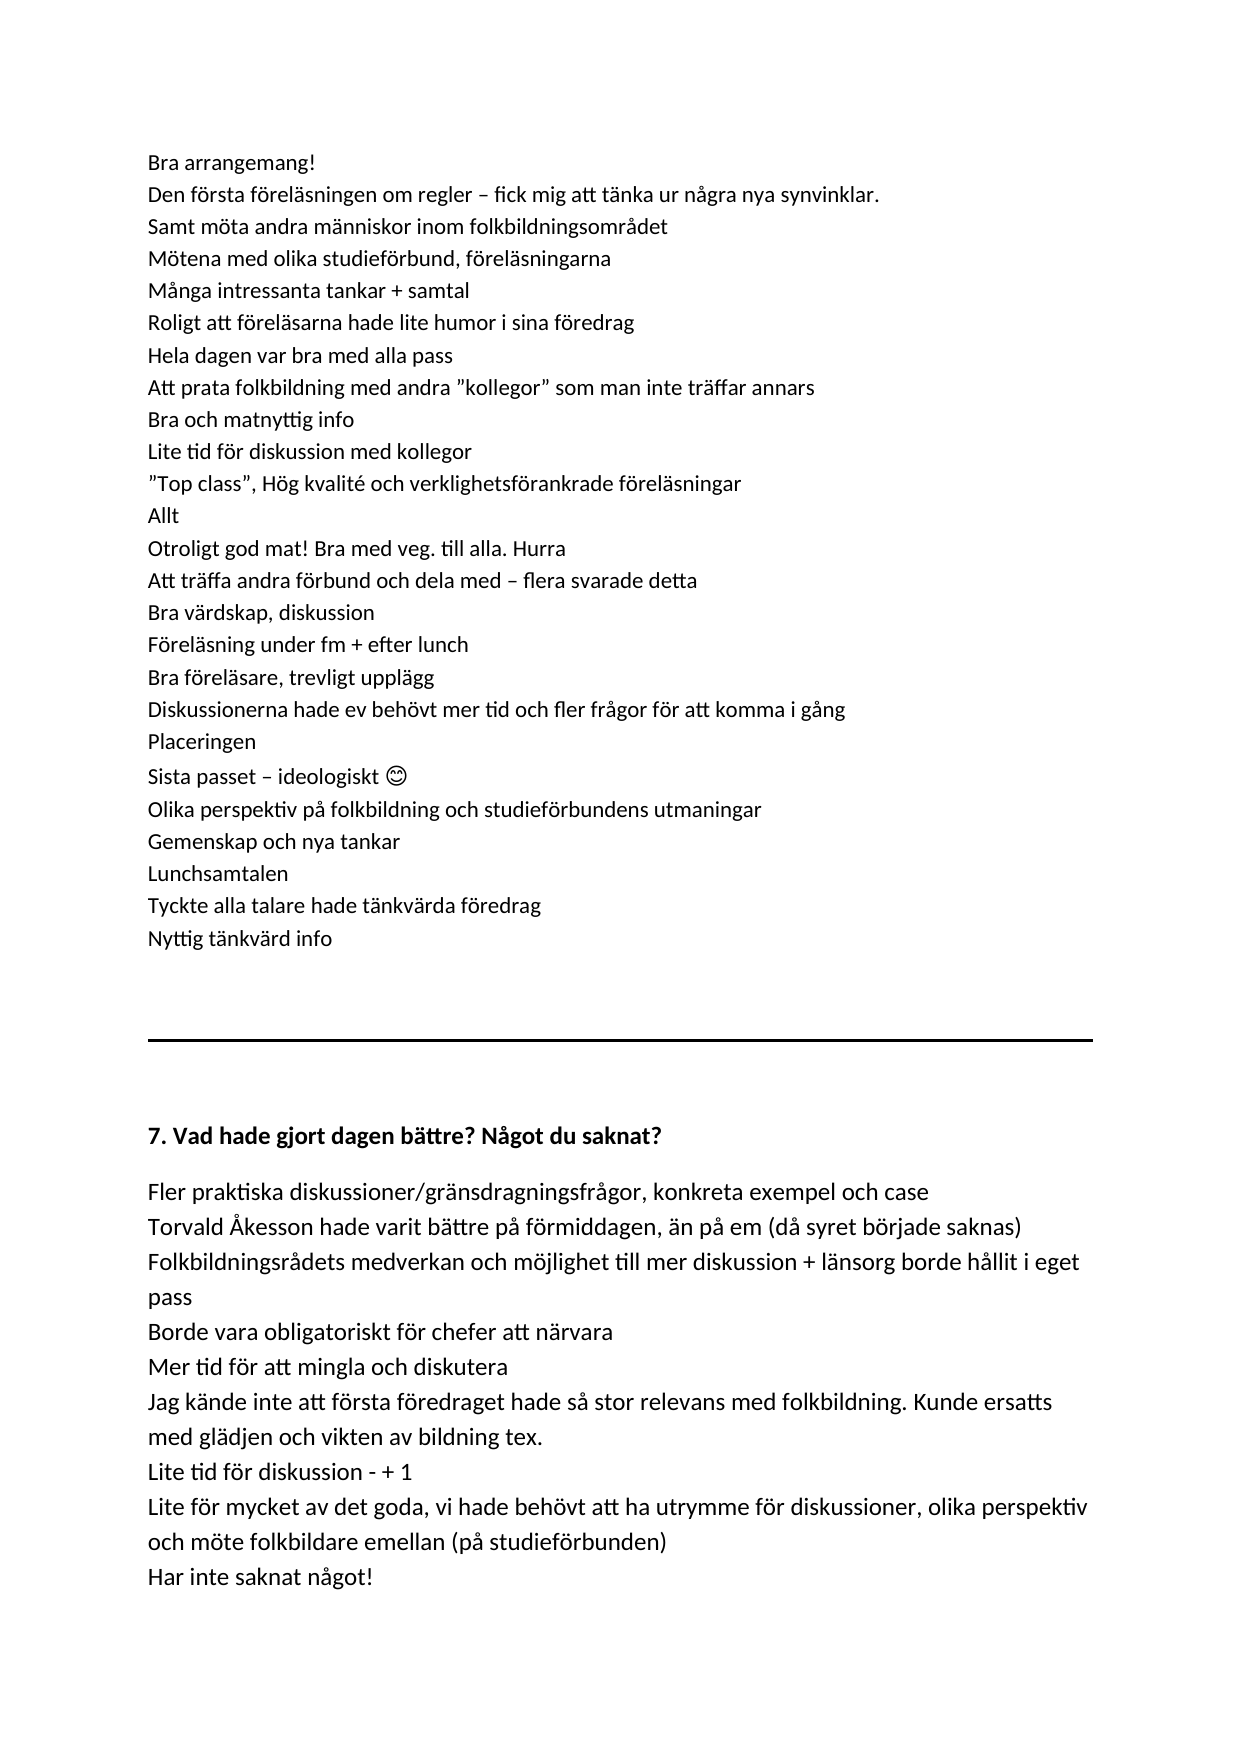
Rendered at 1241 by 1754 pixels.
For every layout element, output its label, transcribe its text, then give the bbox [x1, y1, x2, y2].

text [148, 148, 1093, 984]
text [148, 1176, 1093, 1592]
text 7. Vad hade gjort dagen bättre? Något du saknat? [148, 1120, 1093, 1151]
